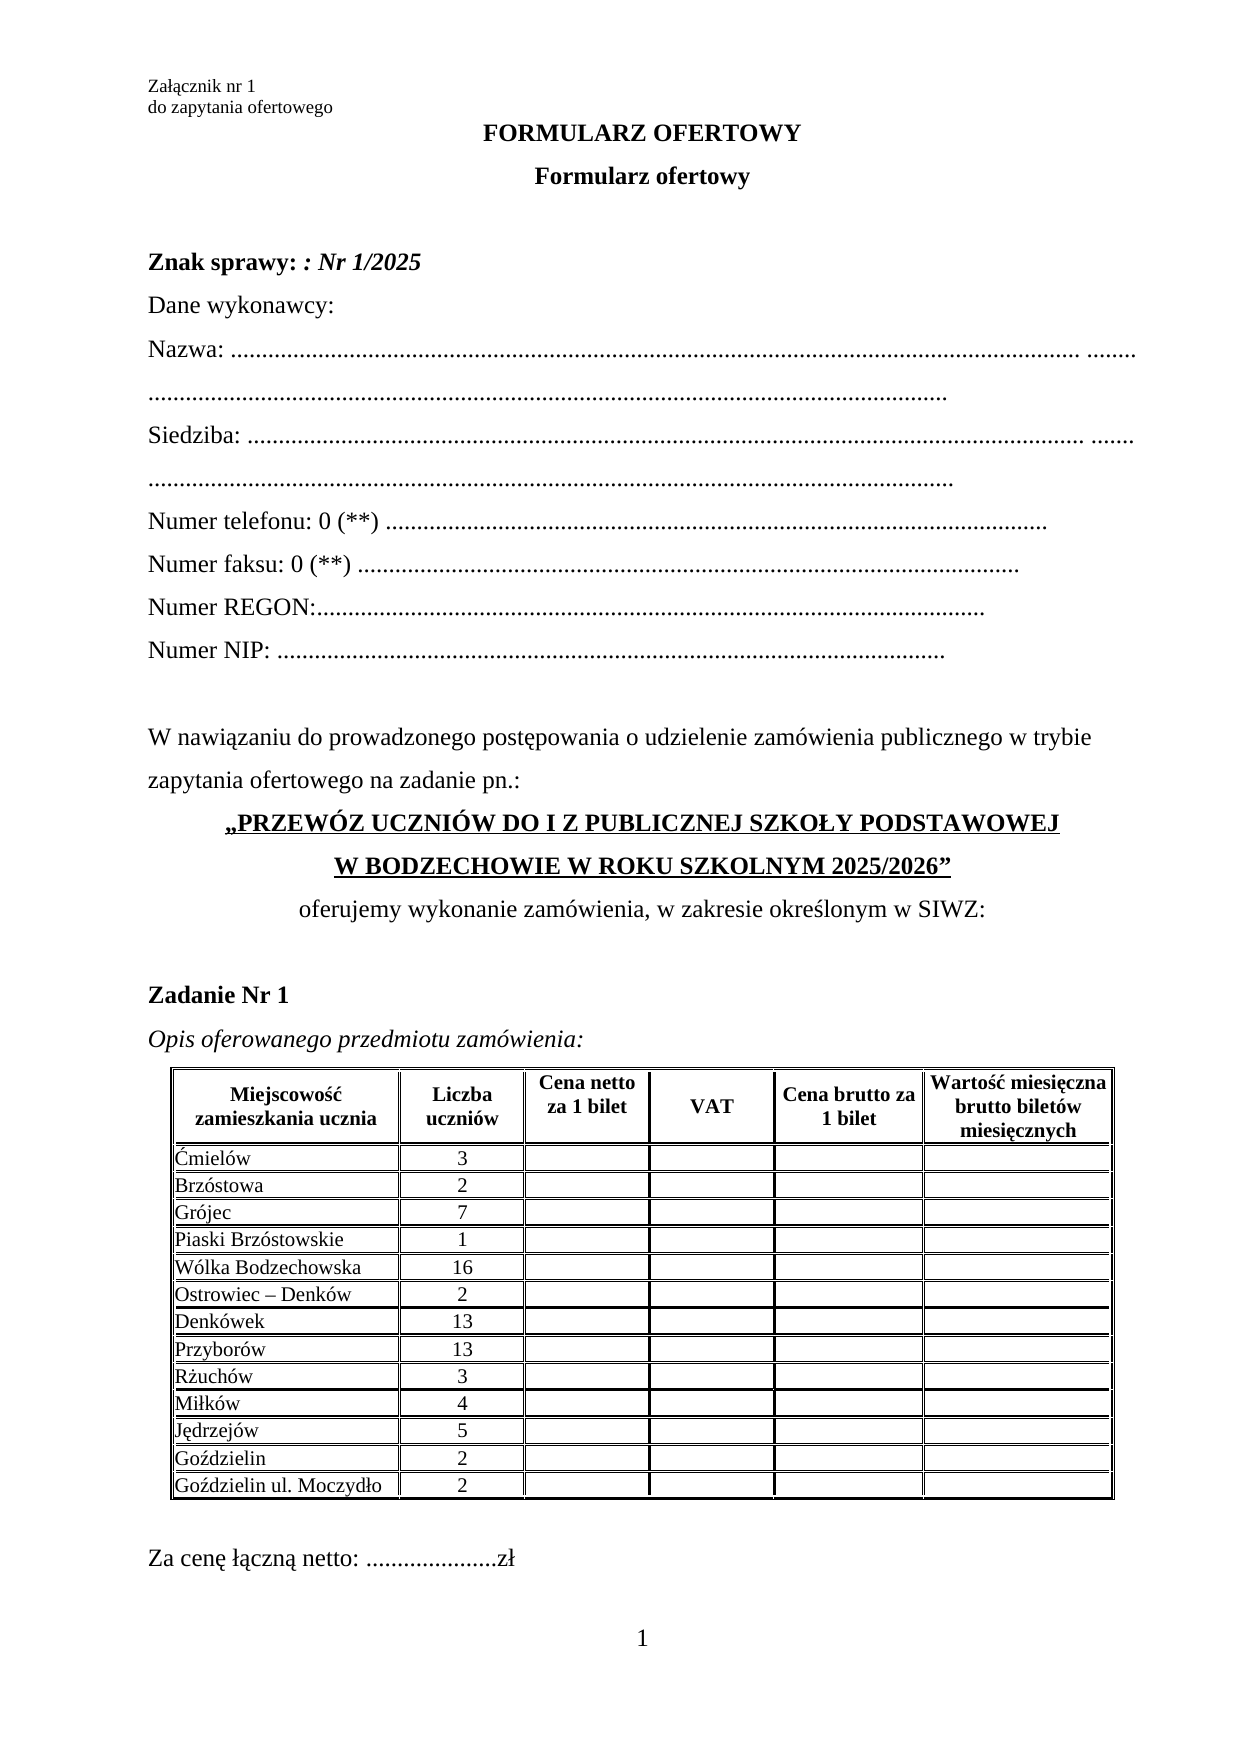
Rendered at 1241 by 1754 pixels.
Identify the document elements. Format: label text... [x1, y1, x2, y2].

table_cell [776, 1446, 922, 1470]
table_cell 2 [401, 1282, 523, 1306]
table_cell [925, 1170, 1112, 1197]
table_cell [924, 1361, 1113, 1388]
table_cell [776, 1309, 922, 1333]
table_cell 2 [400, 1473, 524, 1497]
table_cell [924, 1470, 1113, 1497]
table_cell [776, 1364, 922, 1388]
text Opis oferowanego przedmiotu zamówienia: [148, 1024, 1137, 1052]
table_cell Goździelin [174, 1443, 398, 1470]
table_cell Grójec [172, 1197, 400, 1224]
table_cell Denkówek [174, 1306, 398, 1333]
table_cell [776, 1255, 922, 1279]
table_cell Przyborów [174, 1333, 398, 1361]
table_cell [925, 1251, 1112, 1279]
table_cell Wólka Bodzechowska [174, 1251, 398, 1279]
text Numer telefonu: 0 (**) .......................................................................................................... [148, 506, 1137, 535]
text FORMULARZ OFERTOWY [148, 118, 1137, 147]
table_cell Miłków [172, 1388, 398, 1415]
table_cell [925, 1388, 1113, 1415]
table_cell [776, 1146, 922, 1169]
table_cell [526, 1228, 648, 1251]
table_cell [925, 1224, 1112, 1251]
table_cell [651, 1364, 773, 1388]
table_cell [526, 1282, 648, 1306]
table_cell 13 [401, 1309, 523, 1333]
table_cell [649, 1473, 774, 1497]
table_cell [526, 1337, 648, 1361]
table_cell Goździelin ul. Moczydło [172, 1470, 400, 1497]
table_cell [526, 1173, 648, 1197]
text Numer NIP: ........................................................................................................... [148, 636, 1137, 664]
text Załącznik nr 1 [148, 75, 1137, 96]
table_cell Brzóstowa [174, 1170, 398, 1197]
table_cell [651, 1228, 773, 1251]
table_cell [526, 1309, 648, 1333]
table_header Wartość miesięczna brutto biletów miesięcznych [924, 1070, 1111, 1142]
table_cell 5 [401, 1419, 523, 1442]
table_header Cena netto za 1 bilet [525, 1070, 649, 1142]
table_cell 7 [401, 1200, 523, 1224]
table_cell [925, 1142, 1112, 1169]
table_cell [651, 1173, 773, 1197]
table_cell Piaski Brzóstowskie [174, 1224, 398, 1251]
table_cell 3 [401, 1364, 523, 1388]
text Dane wykonawcy: [148, 291, 1137, 319]
table_header Liczba uczniów [400, 1070, 524, 1142]
table_cell [651, 1419, 773, 1442]
table_cell Ćmielów [174, 1142, 398, 1169]
table_cell 1 [401, 1228, 523, 1251]
table_cell [776, 1337, 922, 1361]
table_cell [776, 1173, 922, 1197]
table_cell [651, 1200, 773, 1224]
table_cell [526, 1146, 648, 1169]
table_cell [651, 1446, 773, 1470]
text oferujemy wykonanie zamówienia, w zakresie określonym w SIWZ: [148, 894, 1137, 923]
table_cell [526, 1391, 648, 1415]
table_header Miejscowość zamieszkania ucznia [174, 1070, 400, 1142]
table_cell [651, 1146, 773, 1169]
text do zapytania ofertowego [148, 96, 1137, 118]
table_cell [776, 1419, 922, 1442]
table_cell [526, 1200, 648, 1224]
table_cell [774, 1473, 924, 1497]
table_cell [776, 1391, 922, 1415]
table_cell 4 [401, 1391, 523, 1415]
table_cell [526, 1364, 648, 1388]
table_cell [924, 1279, 1113, 1306]
table_cell [651, 1391, 773, 1415]
table_cell [651, 1282, 773, 1306]
table_cell Jędrzejów [174, 1415, 398, 1442]
table_cell [925, 1333, 1112, 1361]
table_cell [651, 1309, 773, 1333]
table_cell 2 [401, 1173, 523, 1197]
table_cell [525, 1473, 649, 1497]
table_cell 3 [401, 1146, 523, 1169]
text „PRZEWÓZ UCZNIÓW DO I Z PUBLICZNEJ SZKOŁY PODSTAWOWEJ W BODZECHOWIE W ROKU SZKOLNYM 2025/2026” [148, 808, 1137, 880]
text Nazwa: ........................................................................................................................................ ........................................................................................................................................ [148, 334, 1137, 406]
text Siedziba: ...................................................................................................................................... ........................................................................................................................................ [148, 420, 1137, 492]
table_header Cena brutto za 1 bilet [774, 1070, 924, 1142]
table_cell [924, 1197, 1113, 1224]
table_cell [651, 1255, 773, 1279]
text Numer REGON:........................................................................................................... [148, 592, 1137, 621]
text Formularz ofertowy [148, 161, 1137, 190]
text Zadanie Nr 1 [148, 981, 1137, 1009]
table_cell Ostrowiec – Denków [172, 1279, 400, 1306]
table_cell [925, 1415, 1112, 1442]
table_cell 13 [401, 1337, 523, 1361]
table_cell [925, 1306, 1111, 1333]
table_header VAT [649, 1068, 774, 1142]
table_cell [925, 1443, 1112, 1470]
table_cell [526, 1419, 648, 1442]
text W nawiązaniu do prowadzonego postępowania o udzielenie zamówienia publicznego w trybie zapytania ofertowego na zadanie pn.: [148, 722, 1137, 794]
table_cell [526, 1446, 648, 1470]
text Numer faksu: 0 (**) .......................................................................................................... [148, 549, 1137, 578]
table_cell [526, 1255, 648, 1279]
table_cell [776, 1228, 922, 1251]
table_cell 16 [401, 1255, 523, 1279]
text Za cenę łączną netto: .....................zł [148, 1543, 1137, 1572]
table_cell Rżuchów [172, 1361, 400, 1388]
table_cell [776, 1282, 922, 1306]
table_cell [776, 1200, 922, 1224]
table_cell 2 [401, 1446, 523, 1470]
text Znak sprawy: : Nr 1/2025 [148, 247, 1137, 276]
table_cell [651, 1337, 773, 1361]
